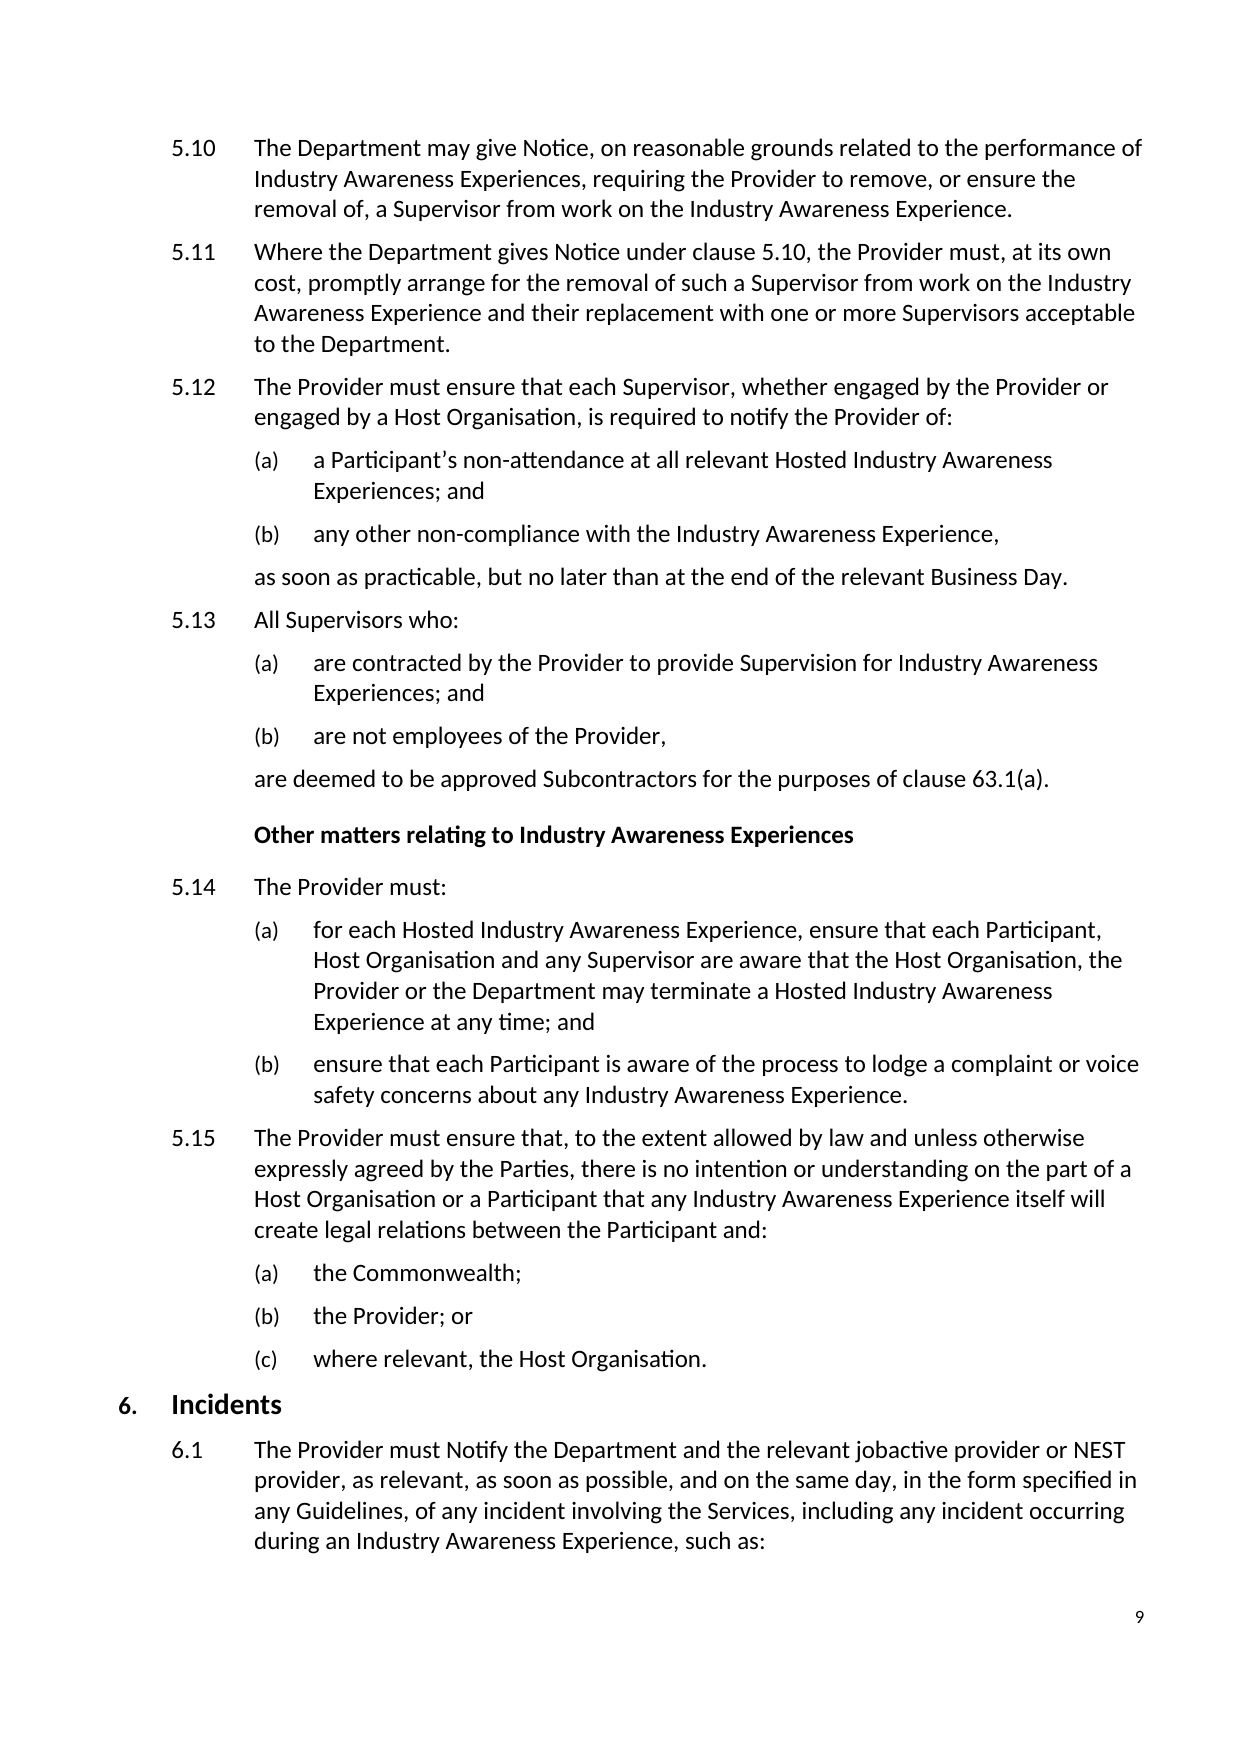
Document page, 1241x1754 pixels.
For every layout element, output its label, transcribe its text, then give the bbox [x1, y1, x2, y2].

text The Provider must Notify the Department and the relevant jobactive provider or NEST provider, as relevant, as soon as possible, and on the same day, in the form specified in any Guidelines, of any incident involving the Services, including any incident occurring during an Industry Awareness Experience, such as: [171, 1434, 1144, 1556]
list a Participant’s non-attendance at all relevant Hosted Industry Awareness Experiences; and [254, 444, 1144, 505]
list any other non-compliance with the Industry Awareness Experience, [254, 518, 1144, 548]
text The Department may give Notice, on reasonable grounds related to the performance of Industry Awareness Experiences, requiring the Provider to remove, or ensure the removal of, a Supervisor from work on the Industry Awareness Experience. [171, 132, 1144, 224]
text Incidents [118, 1386, 1144, 1421]
list the Provider; or [254, 1300, 1144, 1330]
text The Provider must: [171, 871, 1144, 902]
list where relevant, the Host Organisation. [254, 1343, 1144, 1373]
list for each Hosted Industry Awareness Experience, ensure that each Participant, Host Organisation and any Supervisor are aware that the Host Organisation, the Provider or the Department may terminate a Hosted Industry Awareness Experience at any time; and [254, 914, 1144, 1036]
list the Commonwealth; [254, 1257, 1144, 1287]
text All Supervisors who: [171, 604, 1144, 634]
text The Provider must ensure that, to the extent allowed by law and unless otherwise expressly agreed by the Parties, there is no intention or understanding on the part of a Host Organisation or a Participant that any Industry Awareness Experience itself will create legal relations between the Participant and: [171, 1122, 1144, 1244]
text The Provider must ensure that each Supervisor, whether engaged by the Provider or engaged by a Host Organisation, is required to notify the Provider of: [171, 371, 1144, 432]
text are deemed to be approved Subcontractors for the purposes of clause 63.1(a). [254, 763, 1144, 794]
list are contracted by the Provider to provide Supervision for Industry Awareness Experiences; and [254, 647, 1144, 708]
list are not employees of the Provider, [254, 721, 1144, 751]
list ensure that each Participant is aware of the process to lodge a complaint or voice safety concerns about any Industry Awareness Experience. [254, 1049, 1144, 1110]
text as soon as practicable, but no later than at the end of the relevant Business Day. [254, 561, 1144, 591]
subtitle Other matters relating to Industry Awareness Experiences [254, 819, 1144, 849]
text Where the Department gives Notice under clause 5.10, the Provider must, at its own cost, promptly arrange for the removal of such a Supervisor from work on the Industry Awareness Experience and their replacement with one or more Supervisors acceptable to the Department. [171, 236, 1144, 358]
